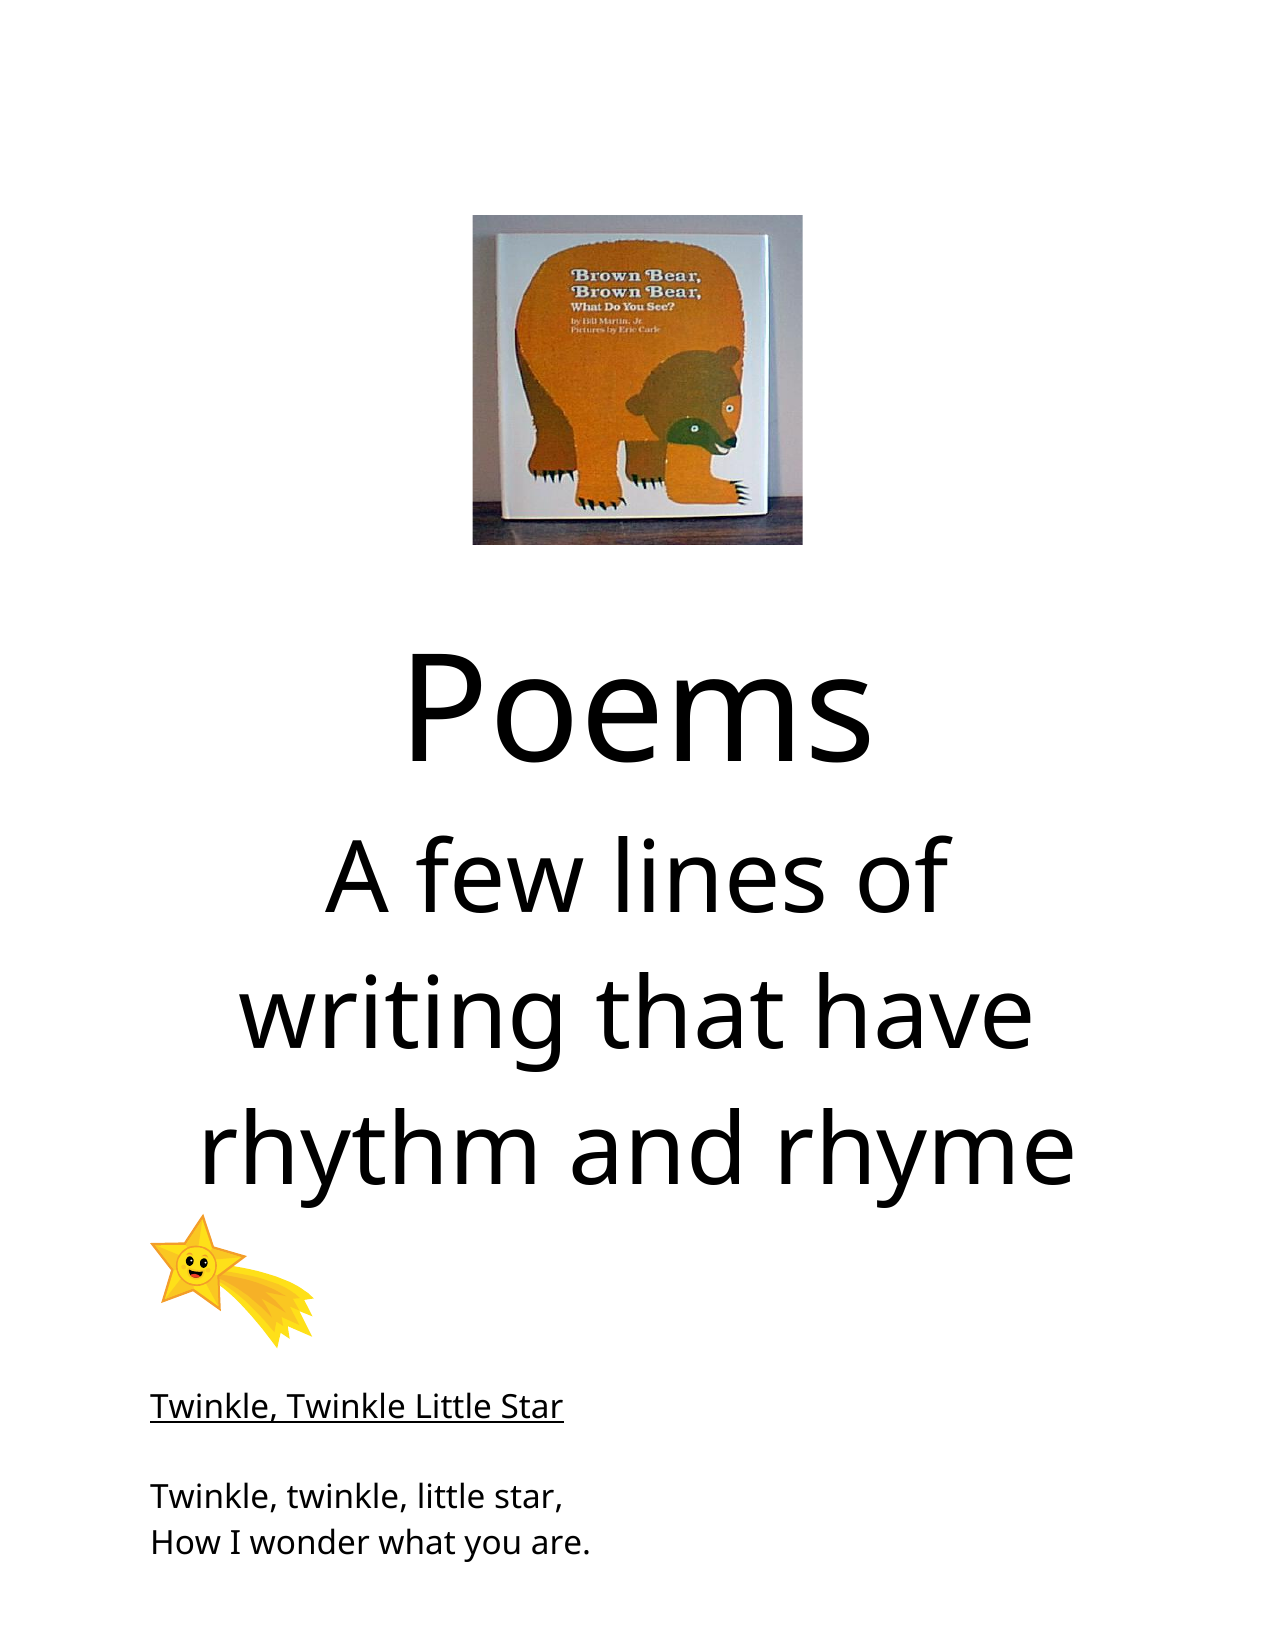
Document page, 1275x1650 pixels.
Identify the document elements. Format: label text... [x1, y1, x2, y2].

text Twinkle, Twinkle Little Star [150, 1382, 1125, 1428]
text Poems [150, 601, 1125, 805]
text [150, 1473, 1125, 1564]
text A few lines of writing that have rhythm and rhyme [150, 805, 1125, 1214]
picture [472, 215, 803, 545]
